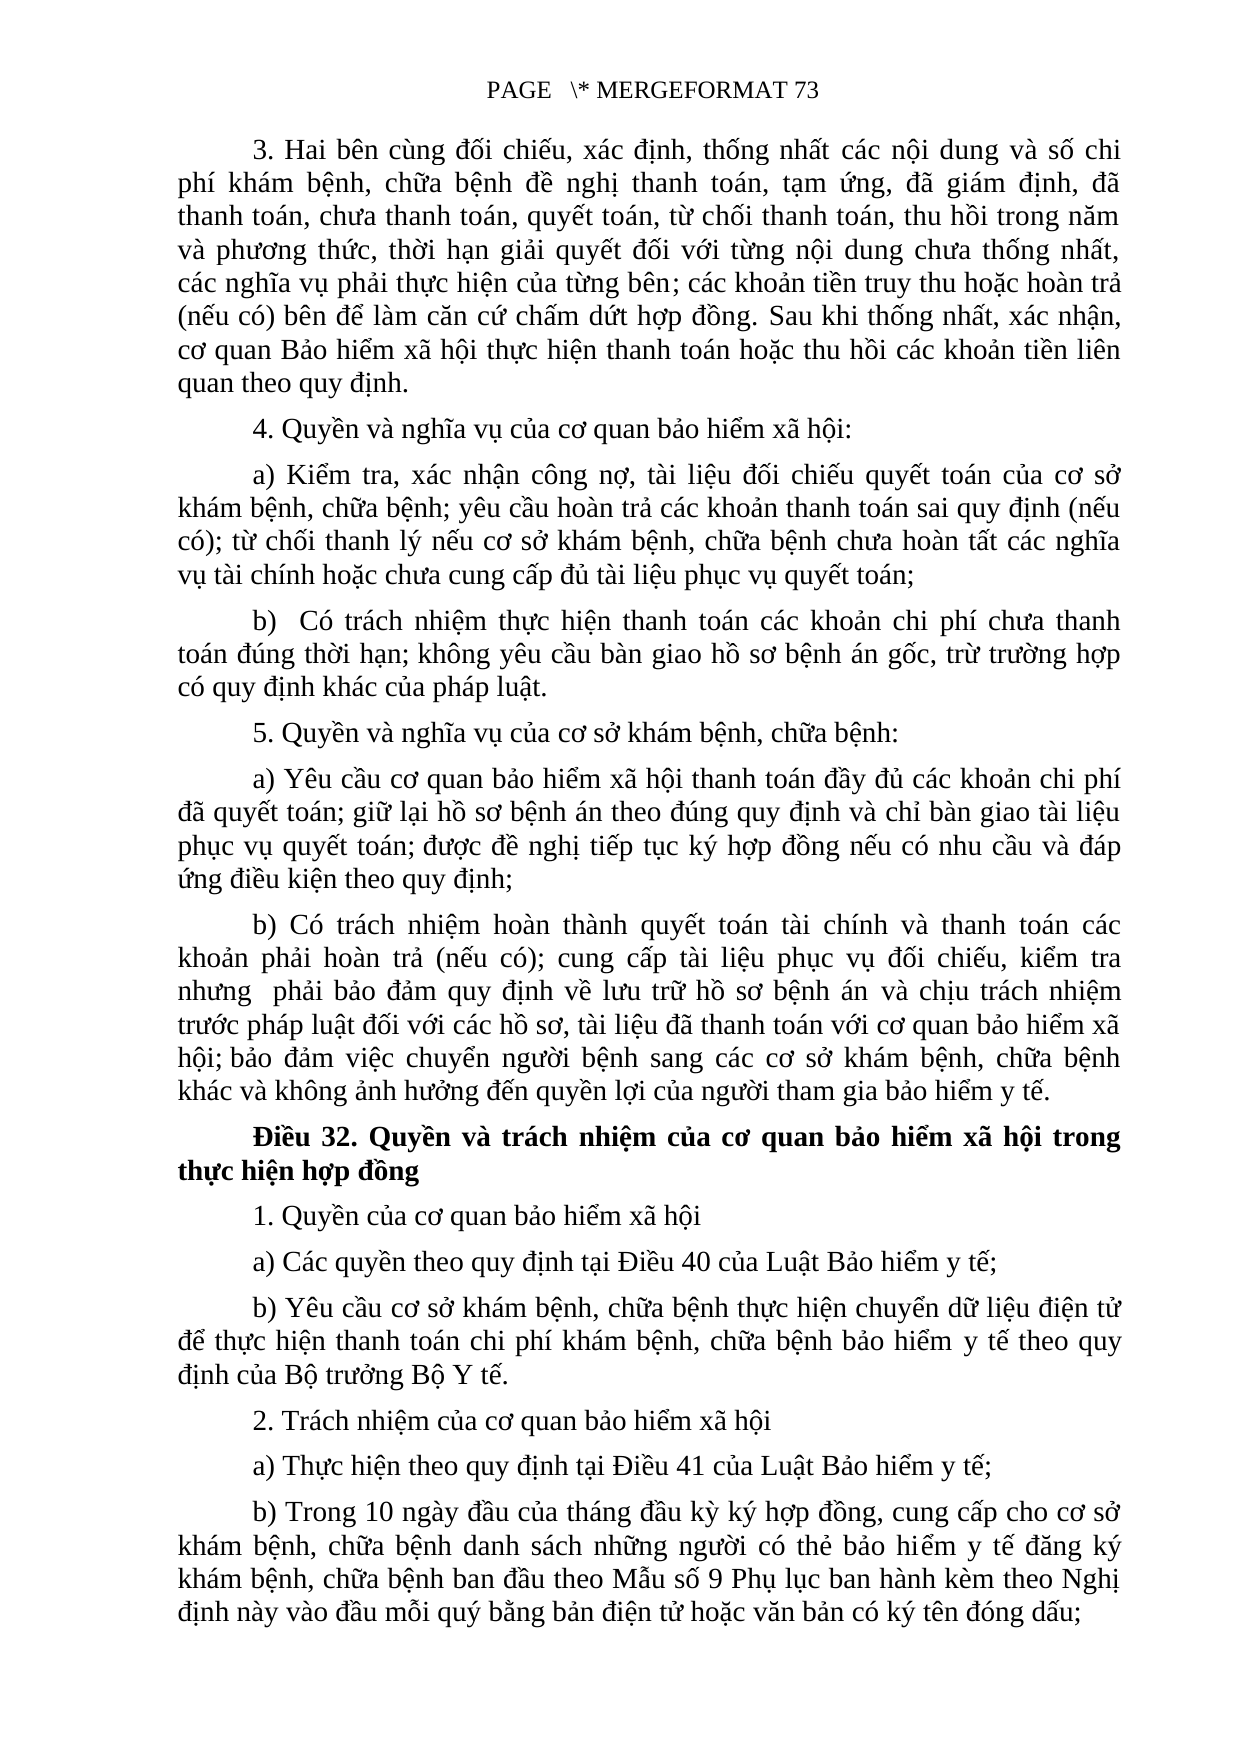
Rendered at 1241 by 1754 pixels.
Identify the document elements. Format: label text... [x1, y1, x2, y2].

text 3. Hai bên cùng đối chiếu, xác định, thống nhất các nội dung và số chi phí khám bệnh, chữa bệnh đề nghị thanh toán, tạm ứng, đã giám định, đã thanh toán, chưa thanh toán, quyết toán, từ chối thanh toán, thu hồi trong năm và phương thức, thời hạn giải quyết đối với từng nội dung chưa thống nhất, các nghĩa vụ phải thực hiện của từng bên; các khoản tiền truy thu hoặc hoàn trả (nếu có) bên để làm căn cứ chấm dứt hợp đồng. Sau khi thống nhất, xác nhận, cơ quan Bảo hiểm xã hội thực hiện thanh toán hoặc thu hồi các khoản tiền liên quan theo quy định. [177, 265, 1122, 399]
text 2. Trách nhiệm của cơ quan bảo hiểm xã hội [177, 1403, 1122, 1437]
text b) Có trách nhiệm hoàn thành quyết toán tài chính và thanh toán các khoản phải hoàn trả (nếu có); cung cấp tài liệu phục vụ đối chiếu, kiểm tra nhưng phải bảo đảm quy định về lưu trữ hồ sơ bệnh án và chịu trách nhiệm trước pháp luật đối với các hồ sơ, tài liệu đã thanh toán với cơ quan bảo hiểm xã hội; bảo đảm việc chuyển người bệnh sang các cơ sở khám bệnh, chữa bệnh khác và không ảnh hưởng đến quyền lợi của người tham gia bảo hiểm y tế. [177, 907, 1122, 1107]
text a) Thực hiện theo quy định tại Điều 41 của Luật Bảo hiểm y tế; [177, 1449, 1122, 1482]
text 4. Quyền và nghĩa vụ của cơ quan bảo hiểm xã hội: [177, 412, 1122, 445]
text 1. Quyền của cơ quan bảo hiểm xã hội [177, 1199, 1122, 1232]
text Điều 32. Quyền và trách nhiệm của cơ quan bảo hiểm xã hội trong thực hiện hợp đồng [177, 1120, 1122, 1187]
text a) Các quyền theo quy định tại Điều 40 của Luật Bảo hiểm y tế; [177, 1245, 1122, 1278]
text b) Trong 10 ngày đầu của tháng đầu kỳ ký hợp đồng, cung cấp cho cơ sở khám bệnh, chữa bệnh danh sách những người có thẻ bảo hiểm y tế đăng ký khám bệnh, chữa bệnh ban đầu theo Mẫu số 9 Phụ lục ban hành kèm theo Nghị định này vào đầu mỗi quý bằng bản điện tử hoặc văn bản có ký tên đóng dấu; [177, 1495, 1122, 1628]
text b) Có trách nhiệm thực hiện thanh toán các khoản chi phí chưa thanh toán đúng thời hạn; không yêu cầu bàn giao hồ sơ bệnh án gốc, trừ trường hợp có quy định khác của pháp luật. [177, 603, 1122, 703]
text a) Yêu cầu cơ quan bảo hiểm xã hội thanh toán đầy đủ các khoản chi phí đã quyết toán; giữ lại hồ sơ bệnh án theo đúng quy định và chỉ bàn giao tài liệu phục vụ quyết toán; được đề nghị tiếp tục ký hợp đồng nếu có nhu cầu và đáp ứng điều kiện theo quy định; [177, 762, 1122, 895]
text a) Kiểm tra, xác nhận công nợ, tài liệu đối chiếu quyết toán của cơ sở khám bệnh, chữa bệnh; yêu cầu hoàn trả các khoản thanh toán sai quy định (nếu có); từ chối thanh lý nếu cơ sở khám bệnh, chữa bệnh chưa hoàn tất các nghĩa vụ tài chính hoặc chưa cung cấp đủ tài liệu phục vụ quyết toán; [177, 457, 1122, 591]
text 5. Quyền và nghĩa vụ của cơ sở khám bệnh, chữa bệnh: [177, 716, 1122, 749]
text b) Yêu cầu cơ sở khám bệnh, chữa bệnh thực hiện chuyển dữ liệu điện tử để thực hiện thanh toán chi phí khám bệnh, chữa bệnh bảo hiểm y tế theo quy định của Bộ trưởng Bộ Y tế. [177, 1291, 1122, 1391]
